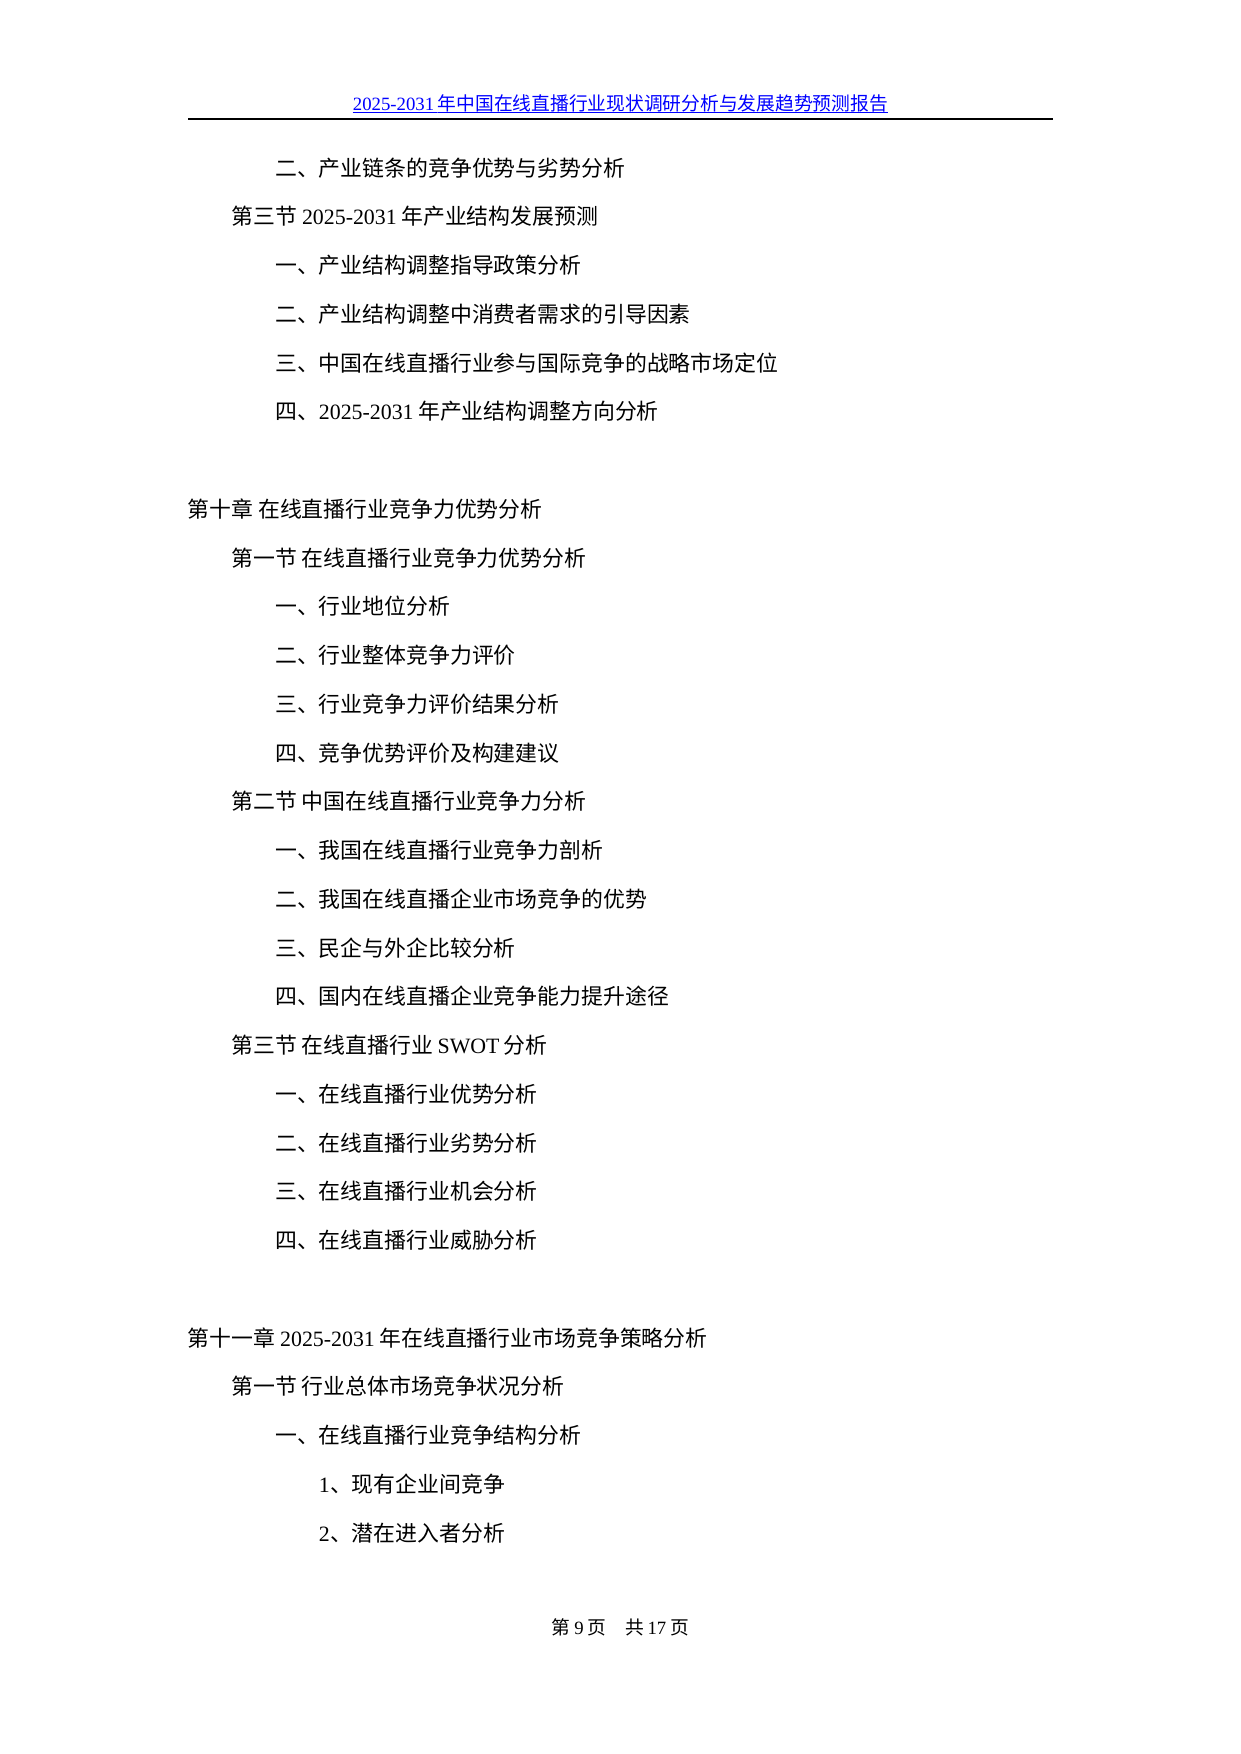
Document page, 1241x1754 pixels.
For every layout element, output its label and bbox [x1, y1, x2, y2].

text [187, 150, 1053, 1548]
